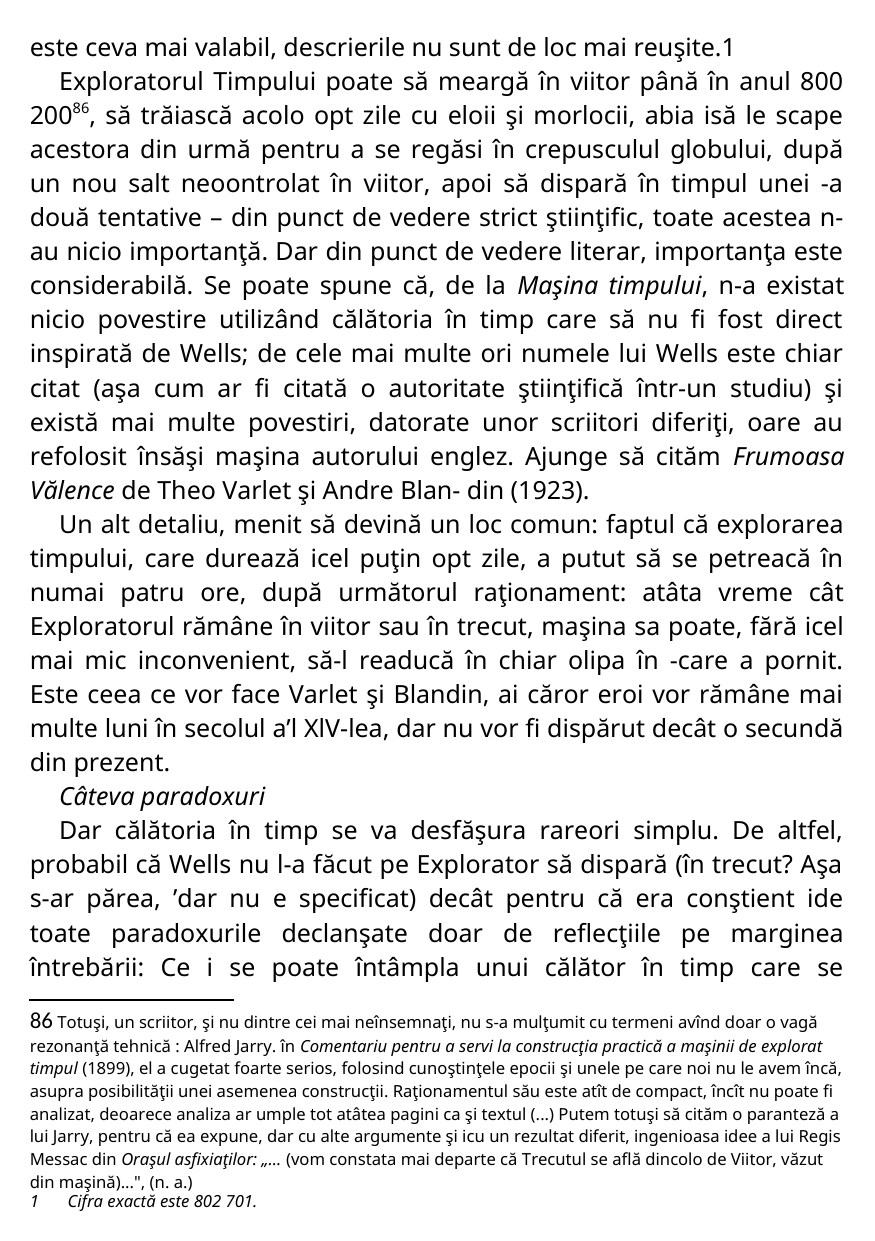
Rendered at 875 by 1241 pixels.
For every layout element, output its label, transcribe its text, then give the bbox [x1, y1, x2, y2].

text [29, 813, 844, 983]
text Un alt detaliu, menit să devină un loc comun: faptul că explorarea timpului, care durează icel puţin opt zile, a putut să se petreacă în numai patru ore, după următorul raţionament: atâta vreme cât Exploratorul rămâne în viitor sau în trecut, maşina sa poate, fără icel mai mic inconvenient, să-l readucă în chiar olipa în -care a pornit. Este ceea ce vor face Varlet şi Blandin, ai căror eroi vor rămâne mai multe luni în secolul a’l XlV-lea, dar nu vor fi dispărut decât o secundă din prezent. [29, 506, 844, 779]
text Câteva paradoxuri [29, 779, 844, 813]
text Exploratorul Timpului poate să meargă în viitor până în anul 800 200, să trăiască acolo opt zile cu eloii şi morlocii, abia isă le scape acestora din urmă pentru a se regăsi în crepusculul globului, după un nou salt neoontrolat în viitor, apoi să dispară în timpul unei -a două tentative – din punct de vedere strict ştiinţific, toate acestea n-au nicio importanţă. Dar din punct de vedere literar, importanţa este considerabilă. Se poate spune că, de la Maşina timpului, n-a existat nicio povestire utilizând călătoria în timp care să nu fi fost direct inspirată de Wells; de cele mai multe ori numele lui Wells este chiar citat (aşa cum ar fi citată o autoritate ştiinţifică într-un studiu) şi există mai multe povestiri, datorate unor scriitori diferiţi, oare au refolosit însăşi maşina autorului englez. Ajunge să cităm Frumoasa Vălence de Theo Varlet şi Andre Blan- din (1923). [29, 64, 844, 506]
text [29, 29, 844, 64]
